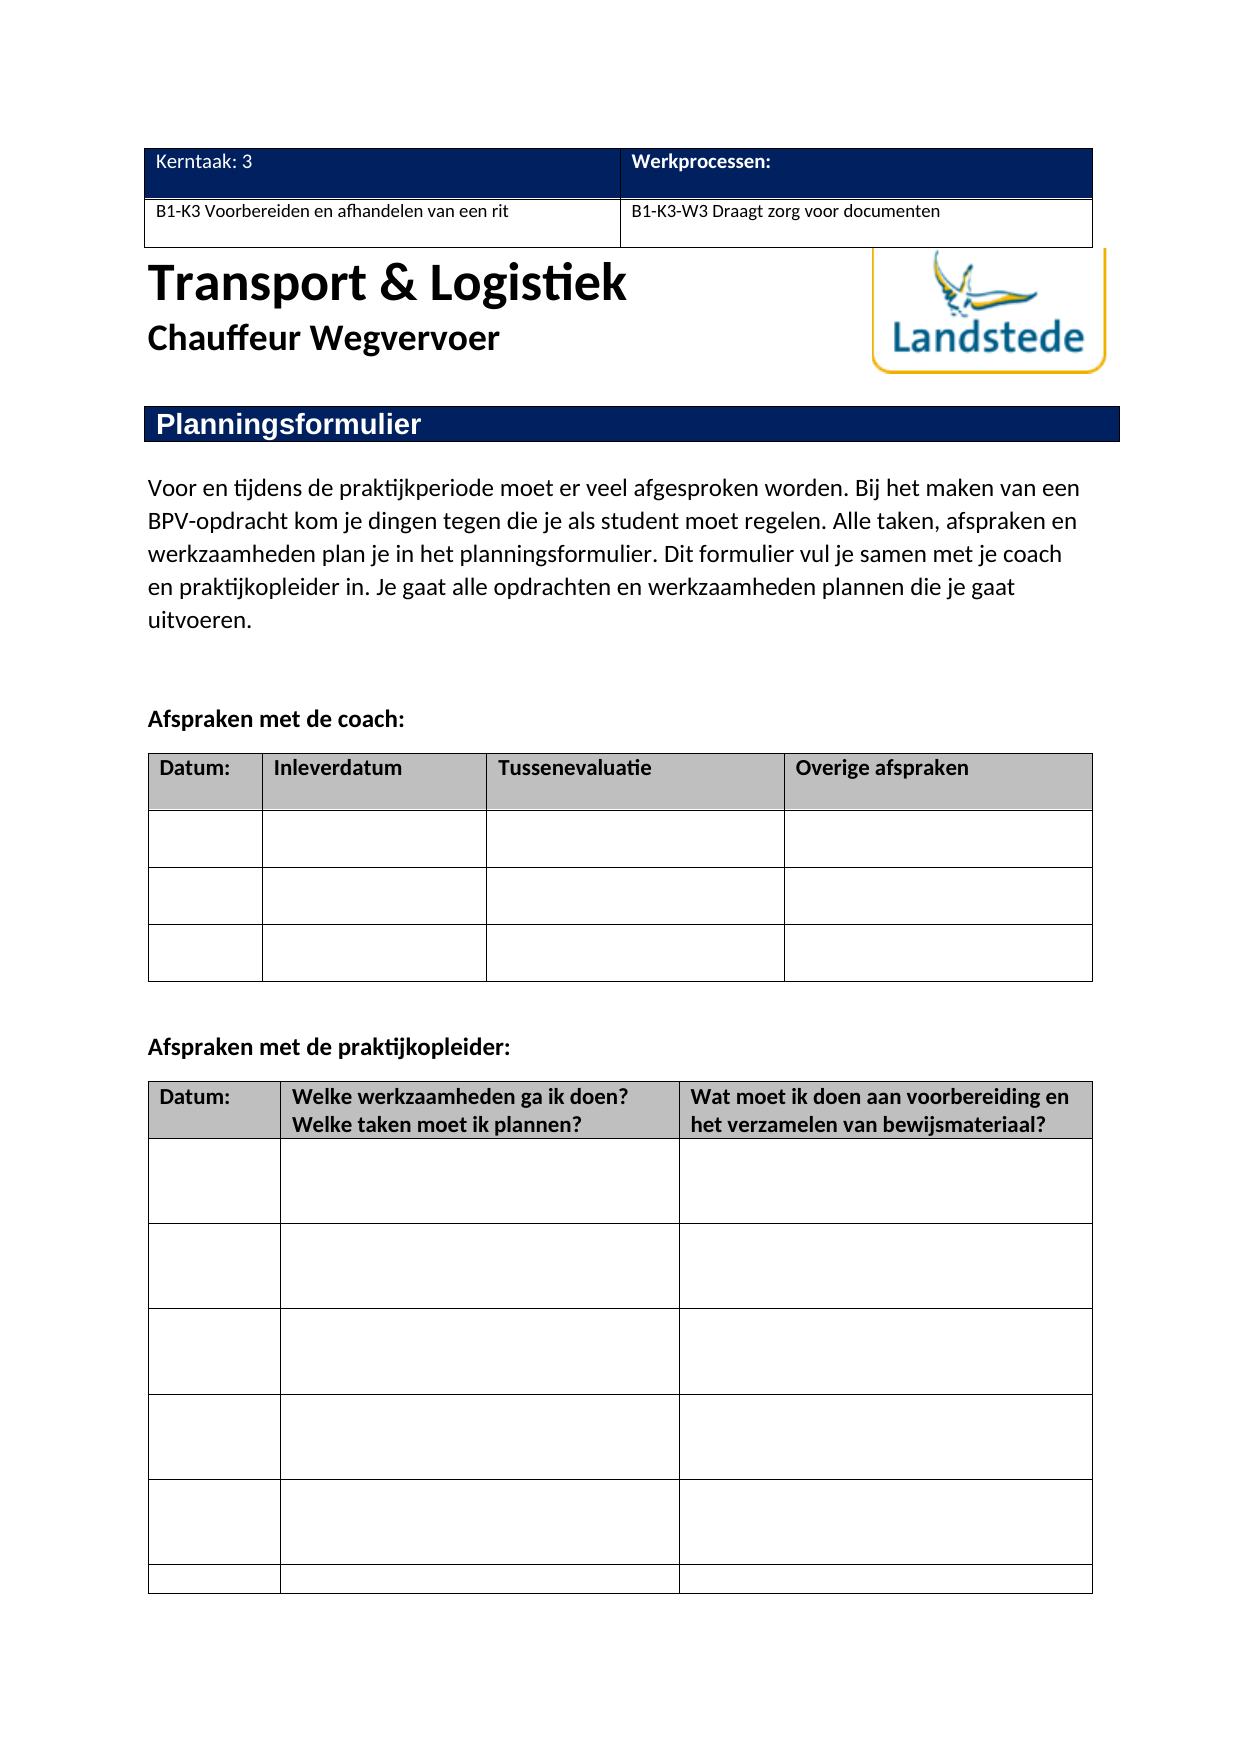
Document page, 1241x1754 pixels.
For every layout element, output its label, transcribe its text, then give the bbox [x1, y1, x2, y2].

table_cell [487, 925, 784, 981]
table_cell [281, 1224, 679, 1308]
table_header Tussenevaluatie [487, 754, 784, 809]
table_cell [149, 1309, 280, 1393]
table_cell B1-K3 Voorbereiden en afhandelen van een rit [145, 200, 620, 247]
table_cell [281, 1480, 679, 1564]
table_cell [149, 1565, 280, 1593]
table_cell [149, 868, 262, 924]
text Chauffeur Wegvervoer [148, 314, 872, 360]
table_header Datum: [149, 754, 262, 809]
table_cell [149, 925, 262, 981]
text Transport & Logistiek [148, 248, 872, 314]
table_cell [680, 1480, 1092, 1564]
table_cell [263, 925, 486, 981]
table_cell [149, 1395, 280, 1478]
table_cell [281, 1565, 679, 1593]
table_header Werkprocessen: [621, 149, 1092, 198]
table_cell [149, 1224, 280, 1308]
table_cell [149, 1480, 280, 1564]
table_cell [487, 868, 784, 924]
picture [872, 248, 1107, 374]
text Afspraken met de coach: [148, 703, 1093, 733]
table_cell [680, 1395, 1092, 1478]
table_cell [680, 1565, 1092, 1593]
table_header Welke werkzaamheden ga ik doen? Welke taken moet ik plannen? [281, 1082, 679, 1138]
table_cell B1-K3-W3 Draagt zorg voor documenten [621, 200, 1092, 247]
text Voor en tijdens de praktijkperiode moet er veel afgesproken worden. Bij het maken van een BPV-opdracht kom je dingen tegen die je als student moet regelen. Alle taken, afspraken en werkzaamheden plan je in het planningsformulier. Dit formulier vul je samen met je coach en praktijkopleider in. Je gaat alle opdrachten en werkzaamheden plannen die je gaat uitvoeren. [148, 472, 1093, 634]
table_cell [785, 925, 1092, 981]
table_cell [487, 811, 784, 867]
table_header Inleverdatum [263, 754, 486, 809]
table_cell [263, 811, 486, 867]
table_cell [149, 1139, 280, 1223]
table_header Wat moet ik doen aan voorbereiding en het verzamelen van bewijsmateriaal? [680, 1082, 1092, 1138]
table_header Kerntaak: 3 [145, 149, 620, 198]
table_header Datum: [149, 1082, 280, 1138]
table_header Planningsformulier [145, 407, 1119, 441]
text Afspraken met de praktijkopleider: [148, 1031, 1093, 1062]
table_cell [680, 1224, 1092, 1308]
table_cell [785, 811, 1092, 867]
table_cell [281, 1139, 679, 1223]
table_cell [785, 868, 1092, 924]
table_cell [263, 868, 486, 924]
table_header Overige afspraken [785, 754, 1092, 809]
table_cell [149, 811, 262, 867]
table_cell [680, 1309, 1092, 1393]
table_cell [680, 1139, 1092, 1223]
table_cell [281, 1309, 679, 1393]
table_cell [281, 1395, 679, 1478]
